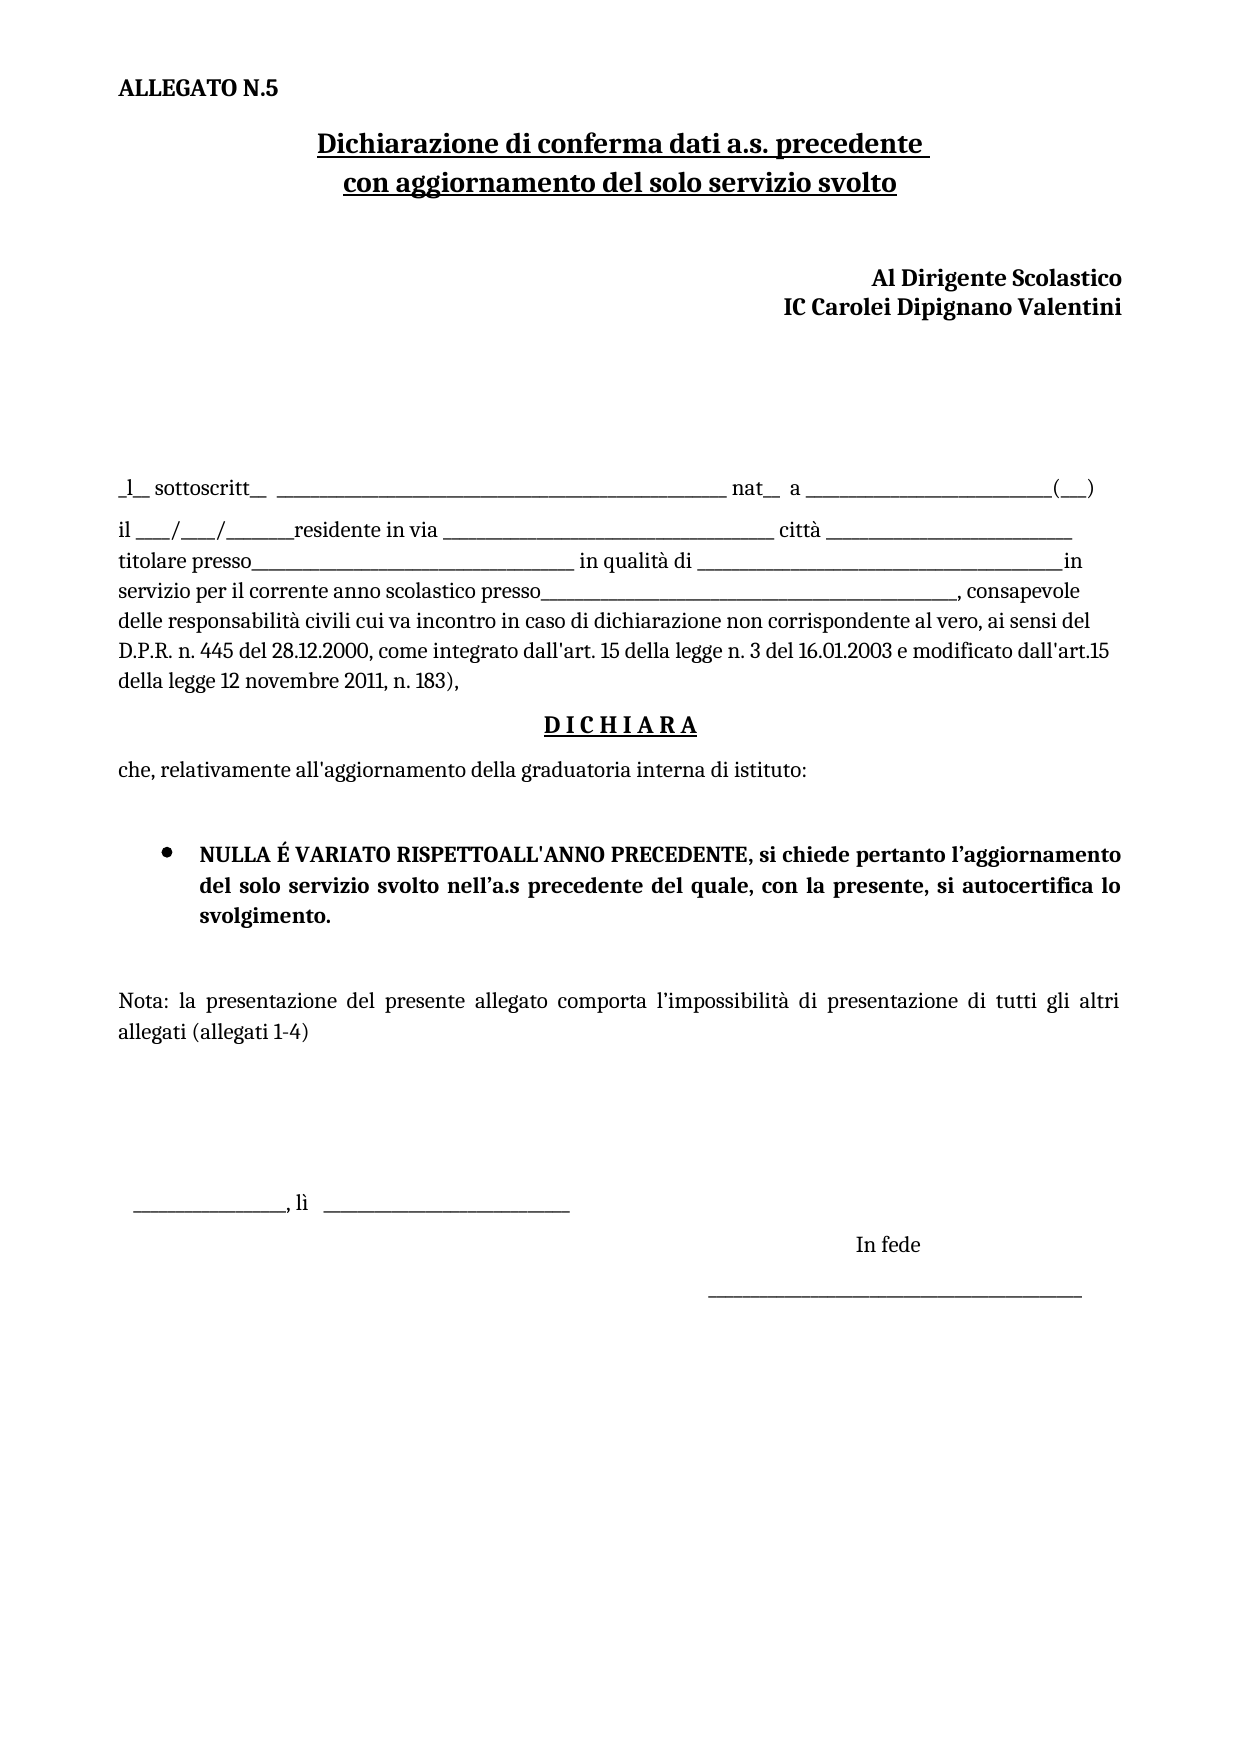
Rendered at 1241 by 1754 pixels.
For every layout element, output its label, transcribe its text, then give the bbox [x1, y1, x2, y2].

text _l__ sottoscritt__ _____________________________________________________ nat__ a _____________________________(___) [118, 474, 1122, 501]
text con aggiornamento del solo servizio svolto [118, 166, 1122, 200]
list NULLA É VARIATO RISPETTOALL'ANNO PRECEDENTE, si chiede pertanto l’aggiornamento del solo servizio svolto nell’a.s precedente del quale, con la presente, si autocertifica lo svolgimento. [162, 842, 1122, 929]
text ALLEGATO N.5 [118, 74, 1122, 103]
text D I C H I A R A [118, 711, 1122, 740]
text Dichiarazione di conferma dati a.s. precedente [118, 128, 1122, 161]
text IC Carolei Dipignano Valentini [118, 293, 1122, 322]
text In fede [118, 1232, 1122, 1258]
text ____________________________________________ [118, 1275, 1122, 1301]
text che, relativamente all'aggiornamento della graduatoria interna di istituto: [118, 756, 1122, 783]
text Nota: la presentazione del presente allegato comporta l’impossibilità di presentazione di tutti gli altri allegati (allegati 1-4) [118, 988, 1122, 1045]
text il ____/____/________residente in via _______________________________________ città _____________________________ titolare presso______________________________________ in qualità di ___________________________________________in servizio per il corrente anno scolastico presso_________________________________________________, consapevole delle responsabilità civili cui va incontro in caso di dichiarazione non corrispondente al vero, ai sensi del D.P.R. n. 445 del 28.12.2000, come integrato dall'art. 15 della legge n. 3 del 16.01.2003 e modificato dall'art.15 della legge 12 novembre 2011, n. 183), [118, 517, 1122, 694]
text __________________, lì _____________________________ [118, 1189, 1122, 1216]
text Al Dirigente Scolastico [118, 264, 1122, 293]
